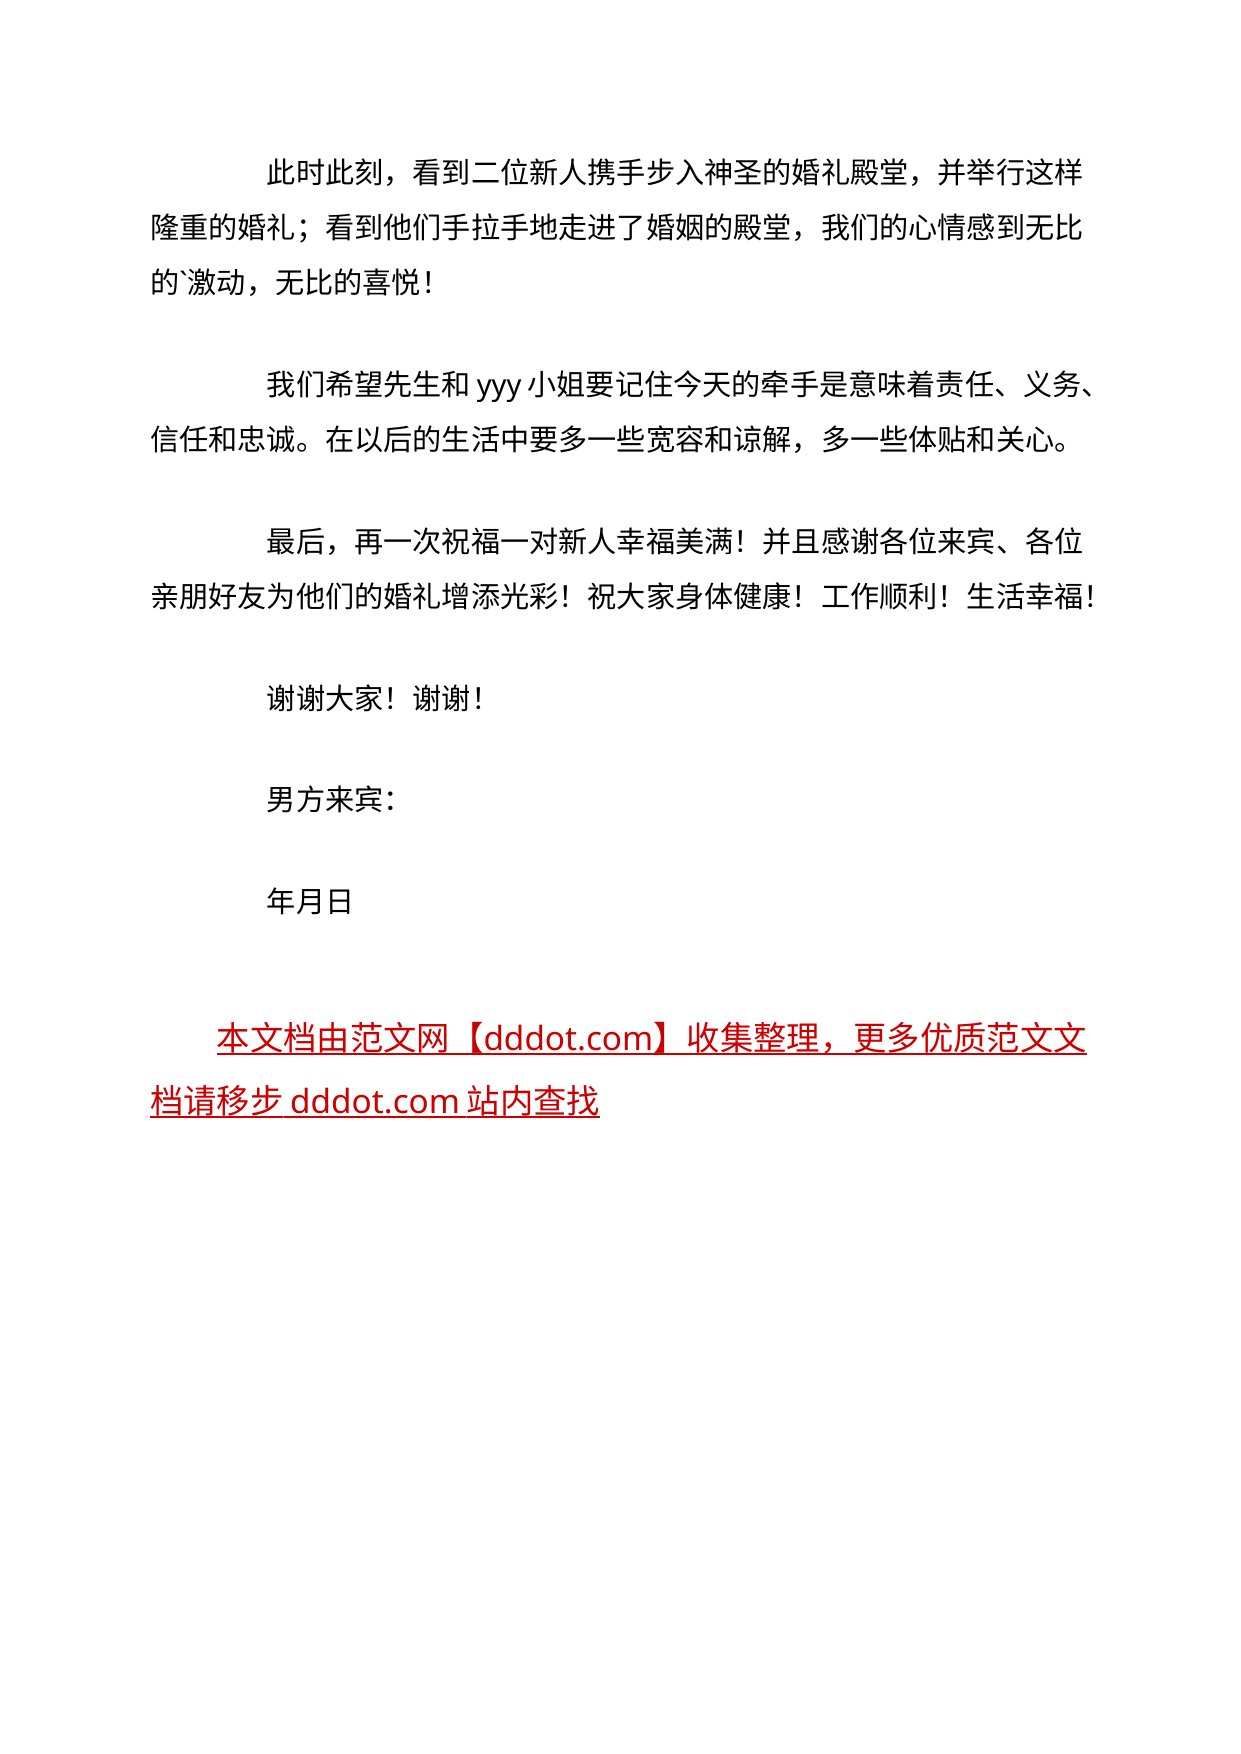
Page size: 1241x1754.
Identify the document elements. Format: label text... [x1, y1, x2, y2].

text 男方来宾： [150, 777, 1090, 819]
text 谢谢大家！谢谢！ [150, 675, 1090, 717]
text 我们希望先生和yyy小姐要记住今天的牵手是意味着责任、义务、信任和忠诚。在以后的生活中要多一些宽容和谅解，多一些体贴和关心。 [150, 362, 1090, 459]
text 本文档由范文网【dddot.com】收集整理，更多优质范文文档请移步dddot.com站内查找 [150, 1012, 1090, 1123]
text 最后，再一次祝福一对新人幸福美满！并且感谢各位来宾、各位亲朋好友为他们的婚礼增添光彩！祝大家身体健康！工作顺利！生活幸福！ [150, 518, 1090, 616]
text 此时此刻，看到二位新人携手步入神圣的婚礼殿堂，并举行这样隆重的婚礼；看到他们手拉手地走进了婚姻的殿堂，我们的心情感到无比的`激动，无比的喜悦！ [150, 150, 1090, 302]
text 年月日 [150, 879, 1090, 921]
